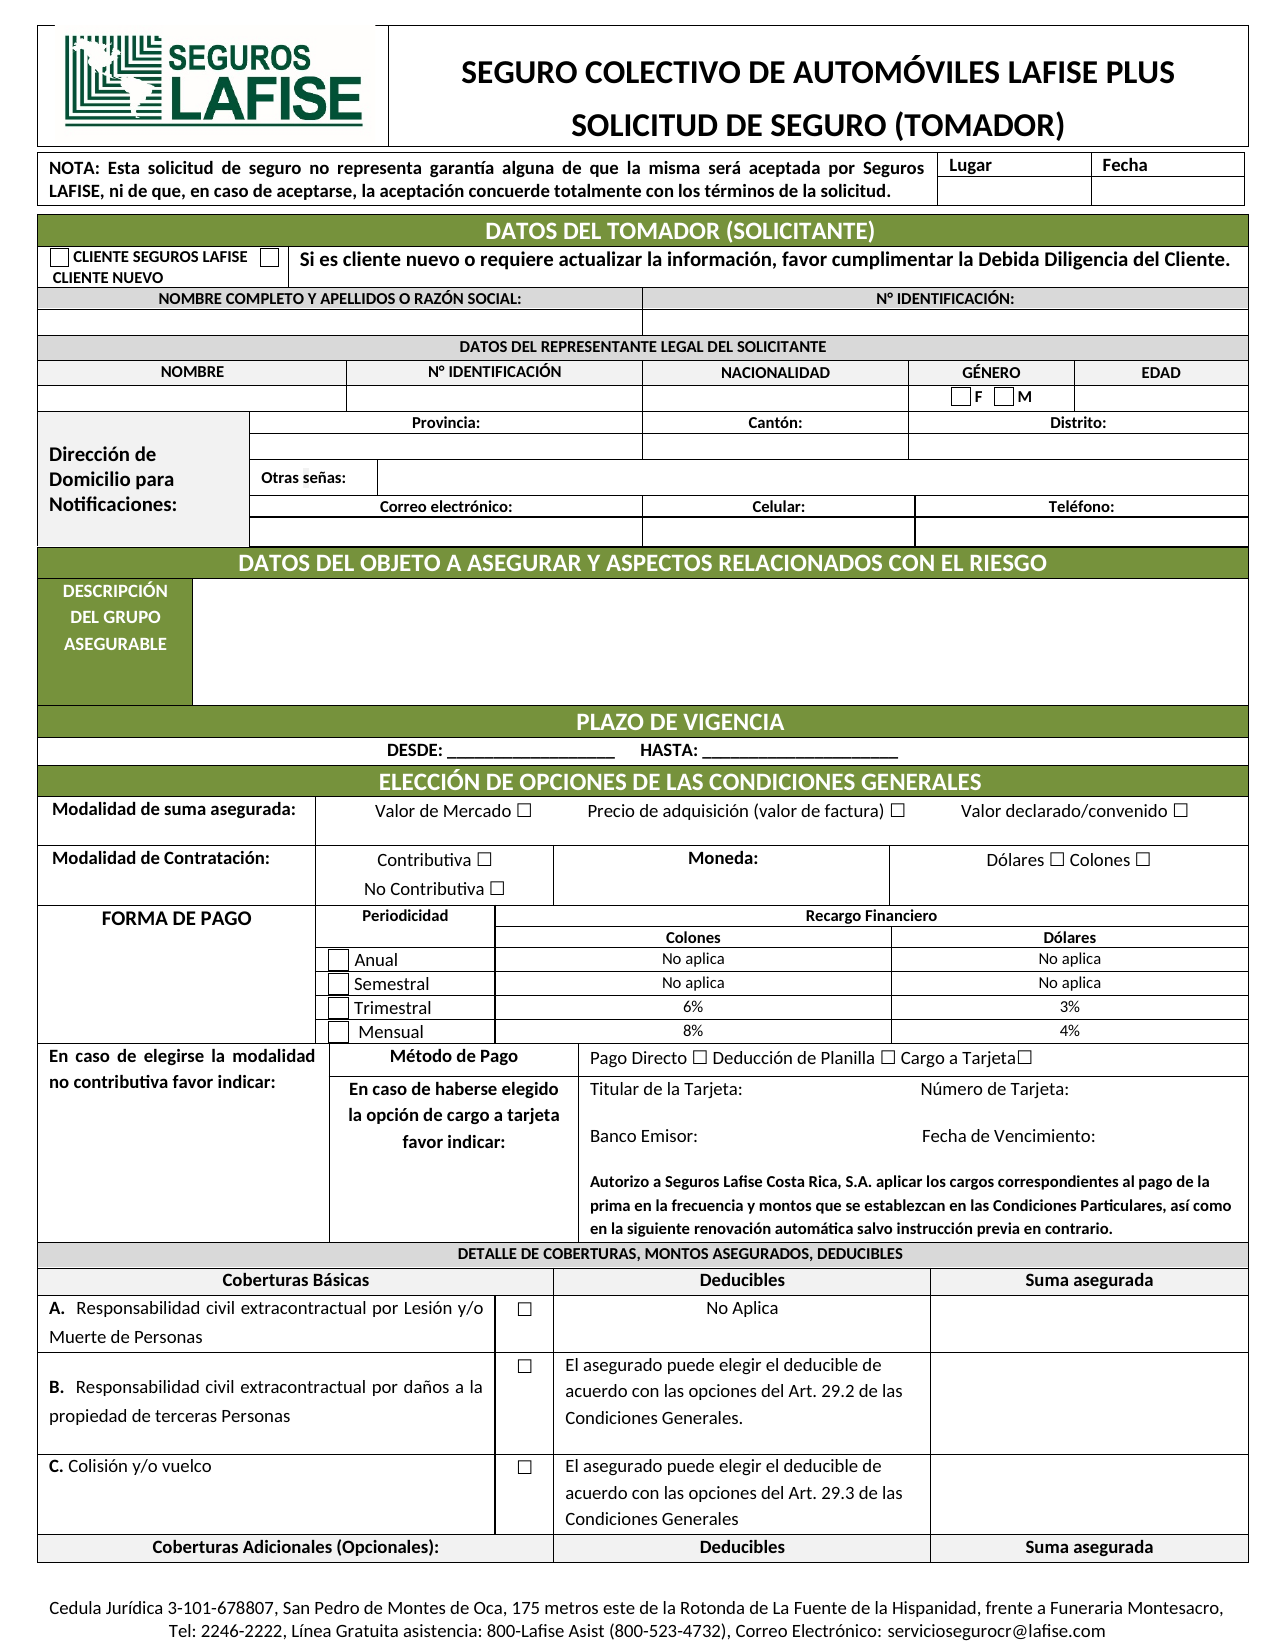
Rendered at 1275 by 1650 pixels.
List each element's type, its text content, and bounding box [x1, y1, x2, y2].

table_cell [250, 518, 642, 546]
table_cell [643, 386, 908, 411]
table_cell No Aplica [554, 1296, 930, 1352]
table_cell Otras señas: [250, 460, 377, 495]
table_cell [38, 386, 346, 411]
table_header NOTA: Esta solicitud de seguro no representa garantía alguna de que la misma será aceptada por Seguros LAFISE, ni de que, en caso de aceptarse, la aceptación concuerde totalmente con los términos de la solicitud. [38, 153, 937, 205]
table_cell Celular: [643, 496, 914, 516]
table_cell C. Colisión y/o vuelco [38, 1455, 494, 1534]
table_cell PLAZO DE VIGENCIA [38, 706, 1248, 737]
table_cell Recargo Financiero [496, 906, 1248, 926]
table_cell 4% [892, 1020, 1248, 1043]
table_cell Provincia: [250, 412, 642, 433]
table_header Fecha [1092, 153, 1244, 176]
table_cell Dólares Colones [890, 846, 1248, 904]
table_cell GÉNERO [909, 361, 1074, 385]
table_cell Trimestral [316, 996, 494, 1019]
table_cell Dólares [892, 927, 1248, 947]
table_cell [496, 1296, 553, 1352]
table_cell 3% [892, 996, 1248, 1019]
table_cell [193, 579, 1248, 705]
table_cell NOMBRE [38, 361, 346, 385]
table_cell No aplica [892, 948, 1248, 971]
table_cell Colones [496, 927, 891, 947]
table_cell Deducibles [554, 1535, 930, 1562]
table_cell Teléfono: [916, 496, 1248, 516]
table_cell Cantón: [643, 412, 908, 433]
table_cell Suma asegurada [931, 1535, 1248, 1562]
table_cell Moneda: [554, 846, 889, 904]
table_cell NACIONALIDAD [643, 361, 908, 385]
table_cell No aplica [496, 972, 891, 995]
table_cell 8% [496, 1020, 891, 1043]
table_cell Coberturas Básicas [38, 1269, 553, 1295]
table_cell En caso de elegirse la modalidad no contributiva favor indicar: [38, 1044, 329, 1242]
table_cell [643, 518, 914, 546]
table_cell El asegurado puede elegir el deducible de acuerdo con las opciones del Art. 29.2 de las Condiciones Generales. [554, 1353, 930, 1454]
table_header Lugar [938, 153, 1091, 176]
table_cell DESDE: __________________ HASTA: _____________________ [38, 738, 1248, 764]
table_cell Mensual [316, 1020, 494, 1043]
table_cell DESCRIPCIÓN DEL GRUPO ASEGURABLE [38, 579, 192, 705]
table_cell [38, 310, 642, 335]
table_cell [931, 1353, 1248, 1454]
table_cell F M [909, 386, 1074, 411]
table_cell Contributiva No Contributiva [316, 846, 553, 904]
table_cell Titular de la Tarjeta: Número de Tarjeta: Banco Emisor: Fecha de Vencimiento: Autorizo a Seguros Lafise Costa Rica, S.A. aplicar los cargos correspondientes al pago de la prima en la frecuencia y montos que se establezcan en las Condiciones Particulares, así como en la siguiente renovación automática salvo instrucción previa en contrario. [579, 1077, 1248, 1242]
table_cell [916, 518, 1248, 546]
table_cell N° IDENTIFICACIÓN [347, 361, 642, 385]
table_cell [1075, 386, 1248, 411]
table_cell Método de Pago [330, 1044, 578, 1076]
table_cell [938, 177, 1091, 205]
table_cell Periodicidad [316, 906, 494, 947]
table_cell [931, 1296, 1248, 1352]
table_cell No aplica [496, 948, 891, 971]
table_cell [496, 1353, 553, 1454]
picture [53, 25, 376, 142]
table_cell Deducibles [554, 1269, 930, 1295]
table_cell [909, 434, 1248, 459]
table_cell Semestral [316, 972, 494, 995]
table_cell Distrito: [909, 412, 1248, 433]
table_cell FORMA DE PAGO [38, 906, 315, 1043]
table_cell [643, 434, 908, 459]
table_cell [496, 1455, 553, 1534]
table_cell DETALLE DE COBERTURAS, MONTOS ASEGURADOS, DEDUCIBLES [38, 1243, 1248, 1267]
table_cell [250, 434, 642, 459]
table_cell N° IDENTIFICACIÓN: [643, 288, 1248, 308]
table_cell [643, 310, 1248, 335]
table_header DATOS DEL OBJETO A ASEGURAR Y ASPECTOS RELACIONADOS CON EL RIESGO [38, 548, 1248, 578]
table_cell [378, 460, 1248, 495]
table_cell El asegurado puede elegir el deducible de acuerdo con las opciones del Art. 29.3 de las Condiciones Generales [554, 1455, 930, 1534]
table_cell Suma asegurada [931, 1269, 1248, 1295]
table_cell [347, 386, 642, 411]
table_cell Pago Directo Deducción de Planilla Cargo a Tarjeta [579, 1044, 1248, 1076]
table_cell B. Responsabilidad civil extracontractual por daños a la propiedad de terceras Personas [38, 1353, 494, 1454]
table_cell En caso de haberse elegido la opción de cargo a tarjeta favor indicar: [330, 1077, 578, 1242]
table_cell EDAD [1075, 361, 1248, 385]
table_header SEGURO COLECTIVO DE AUTOMÓVILES LAFISE PLUS SOLICITUD DE SEGURO (TOMADOR) [389, 26, 1248, 146]
table_cell A. Responsabilidad civil extracontractual por Lesión y/o Muerte de Personas [38, 1296, 494, 1352]
table_cell Coberturas Adicionales (Opcionales): [38, 1535, 553, 1562]
table_cell [931, 1455, 1248, 1534]
table_cell ELECCIÓN DE OPCIONES DE LAS CONDICIONES GENERALES [38, 766, 1248, 796]
table_header [38, 26, 388, 146]
table_cell Anual [316, 948, 494, 971]
table_cell CLIENTE SEGUROS LAFISE CLIENTE NUEVO [38, 247, 288, 287]
table_cell Modalidad de Contratación: [38, 846, 315, 904]
table_cell Si es cliente nuevo o requiere actualizar la información, favor cumplimentar la Debida Diligencia del Cliente. [289, 247, 1248, 287]
table_cell Dirección de Domicilio para Notificaciones: [38, 412, 249, 546]
table_cell NOMBRE COMPLETO Y APELLIDOS O RAZÓN SOCIAL: [38, 288, 642, 308]
table_cell 6% [496, 996, 891, 1019]
table_cell No aplica [892, 972, 1248, 995]
table_cell Modalidad de suma asegurada: [38, 797, 315, 845]
table_cell [1092, 177, 1244, 205]
table_header DATOS DEL TOMADOR (SOLICITANTE) [38, 215, 1248, 246]
table_cell DATOS DEL REPRESENTANTE LEGAL DEL SOLICITANTE [38, 336, 1248, 360]
table_cell Valor de Mercado Precio de adquisición (valor de factura) Valor declarado/convenido [316, 797, 1248, 845]
table_cell Correo electrónico: [250, 496, 642, 516]
